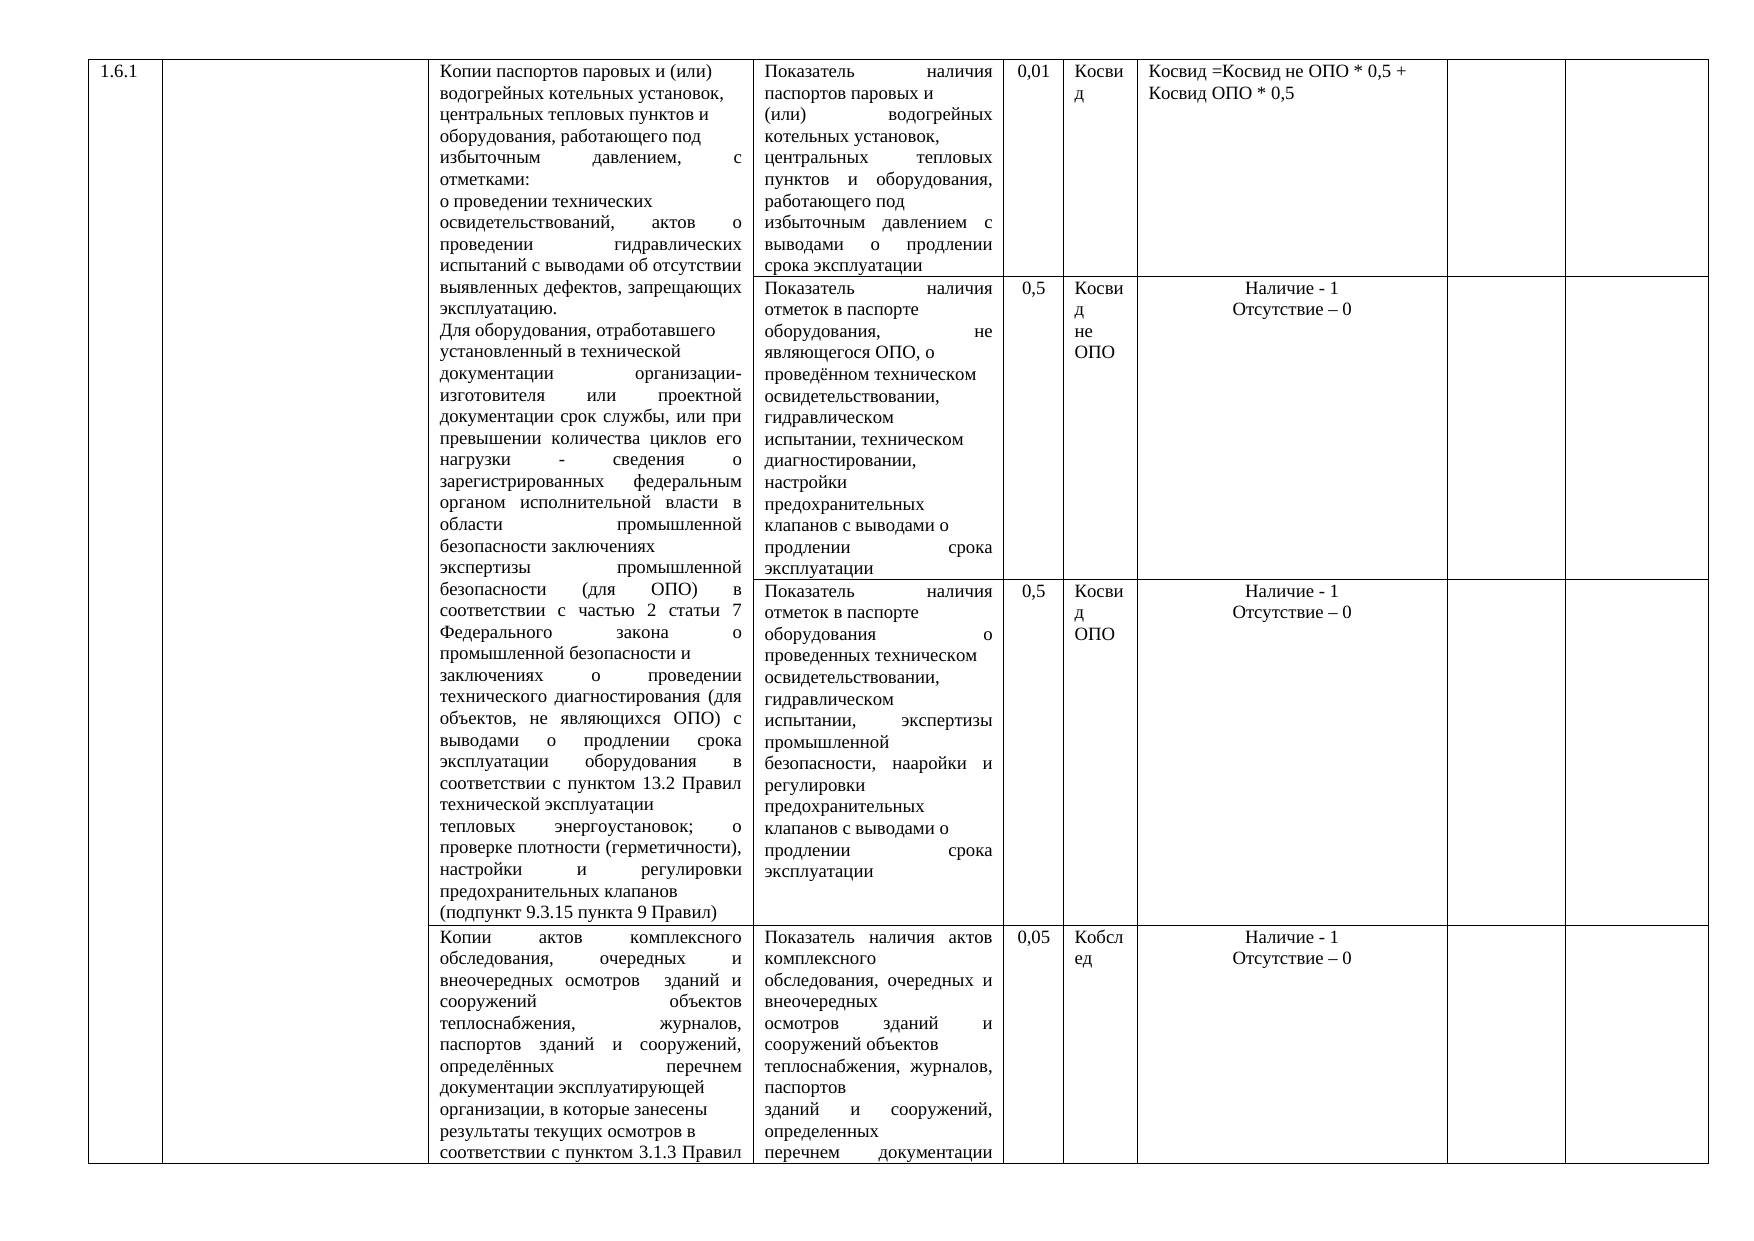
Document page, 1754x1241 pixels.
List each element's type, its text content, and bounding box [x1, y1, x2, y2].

table_cell [1566, 277, 1708, 579]
table_cell Косвид ОПО [1064, 580, 1137, 924]
table_cell [1566, 580, 1708, 924]
table_cell Косвид [1064, 60, 1137, 276]
table_cell 0,01 [1004, 60, 1063, 276]
table_cell [1448, 277, 1565, 579]
table_cell Косвид не ОПО [1064, 277, 1137, 579]
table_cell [429, 926, 753, 1163]
table_cell 0,5 [1004, 580, 1063, 924]
table_cell [1448, 926, 1565, 1163]
table_cell 1.6.1 [89, 60, 162, 1163]
table_cell Наличие - 1 Отсутствие – 0 [1138, 277, 1447, 579]
table_cell 0,05 [1004, 926, 1063, 1163]
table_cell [754, 926, 1003, 1163]
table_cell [1138, 926, 1447, 1163]
table_cell [1566, 60, 1708, 276]
table_cell 0,5 [1004, 277, 1063, 579]
table_cell [1448, 60, 1565, 276]
table_cell [1448, 580, 1565, 924]
table_cell Показатель наличия паспортов паровых и (или) водогрейных котельных установок, центральных тепловых пунктов и оборудования, работающего под избыточным давлением с выводами о продлении срока эксплуатации [754, 60, 1003, 276]
table_cell [1566, 926, 1708, 1163]
table_cell Копии паспортов паровых и (или) водогрейных котельных установок, центральных тепловых пунктов и оборудования, работающего под избыточным давлением, с отметками: о проведении технических освидетельствований, актов о проведении гидравлических испытаний с выводами об отсутствии выявленных дефектов, запрещающих эксплуатацию. Для оборудования, отработавшего установленный в технической документации организации-изготовителя или проектной документации срок службы, или при превышении количества циклов его нагрузки - сведения о зарегистрированных федеральным органом исполнительной власти в области промышленной безопасности заключениях экспертизы промышленной безопасности (для ОПО) в соответствии с частью 2 статьи 7 Федерального закона о промышленной безопасности и заключениях о проведении технического диагностирования (для объектов, не являющихся ОПО) с выводами о продлении срока эксплуатации оборудования в соответствии с пунктом 13.2 Правил технической эксплуатации тепловых энергоустановок; о проверке плотности (герметичности), настройки и регулировки предохранительных клапанов (подпункт 9.3.15 пункта 9 Правил) [429, 60, 753, 924]
table_cell Показатель наличия отметок в паспорте оборудования о проведенных техническом освидетельствовании, гидравлическом испытании, экспертизы промышленной безопасности, нааройки и регулировки предохранительных клапанов с выводами о продлении срока эксплуатации [754, 580, 1003, 924]
table_cell Показатель наличия отметок в паспорте оборудования, не являющегося ОПО, о проведённом техническом освидетельствовании, гидравлическом испытании, техническом диагностировании, настройки предохранительных клапанов с выводами о продлении срока эксплуатации [754, 277, 1003, 579]
table_cell Наличие - 1 Отсутствие – 0 [1138, 580, 1447, 924]
table_cell Кобслед [1064, 926, 1137, 1163]
table_cell Косвид =Косвид не ОПО * 0,5 + Косвид ОПО * 0,5 [1138, 60, 1447, 276]
table_cell [163, 60, 428, 1163]
